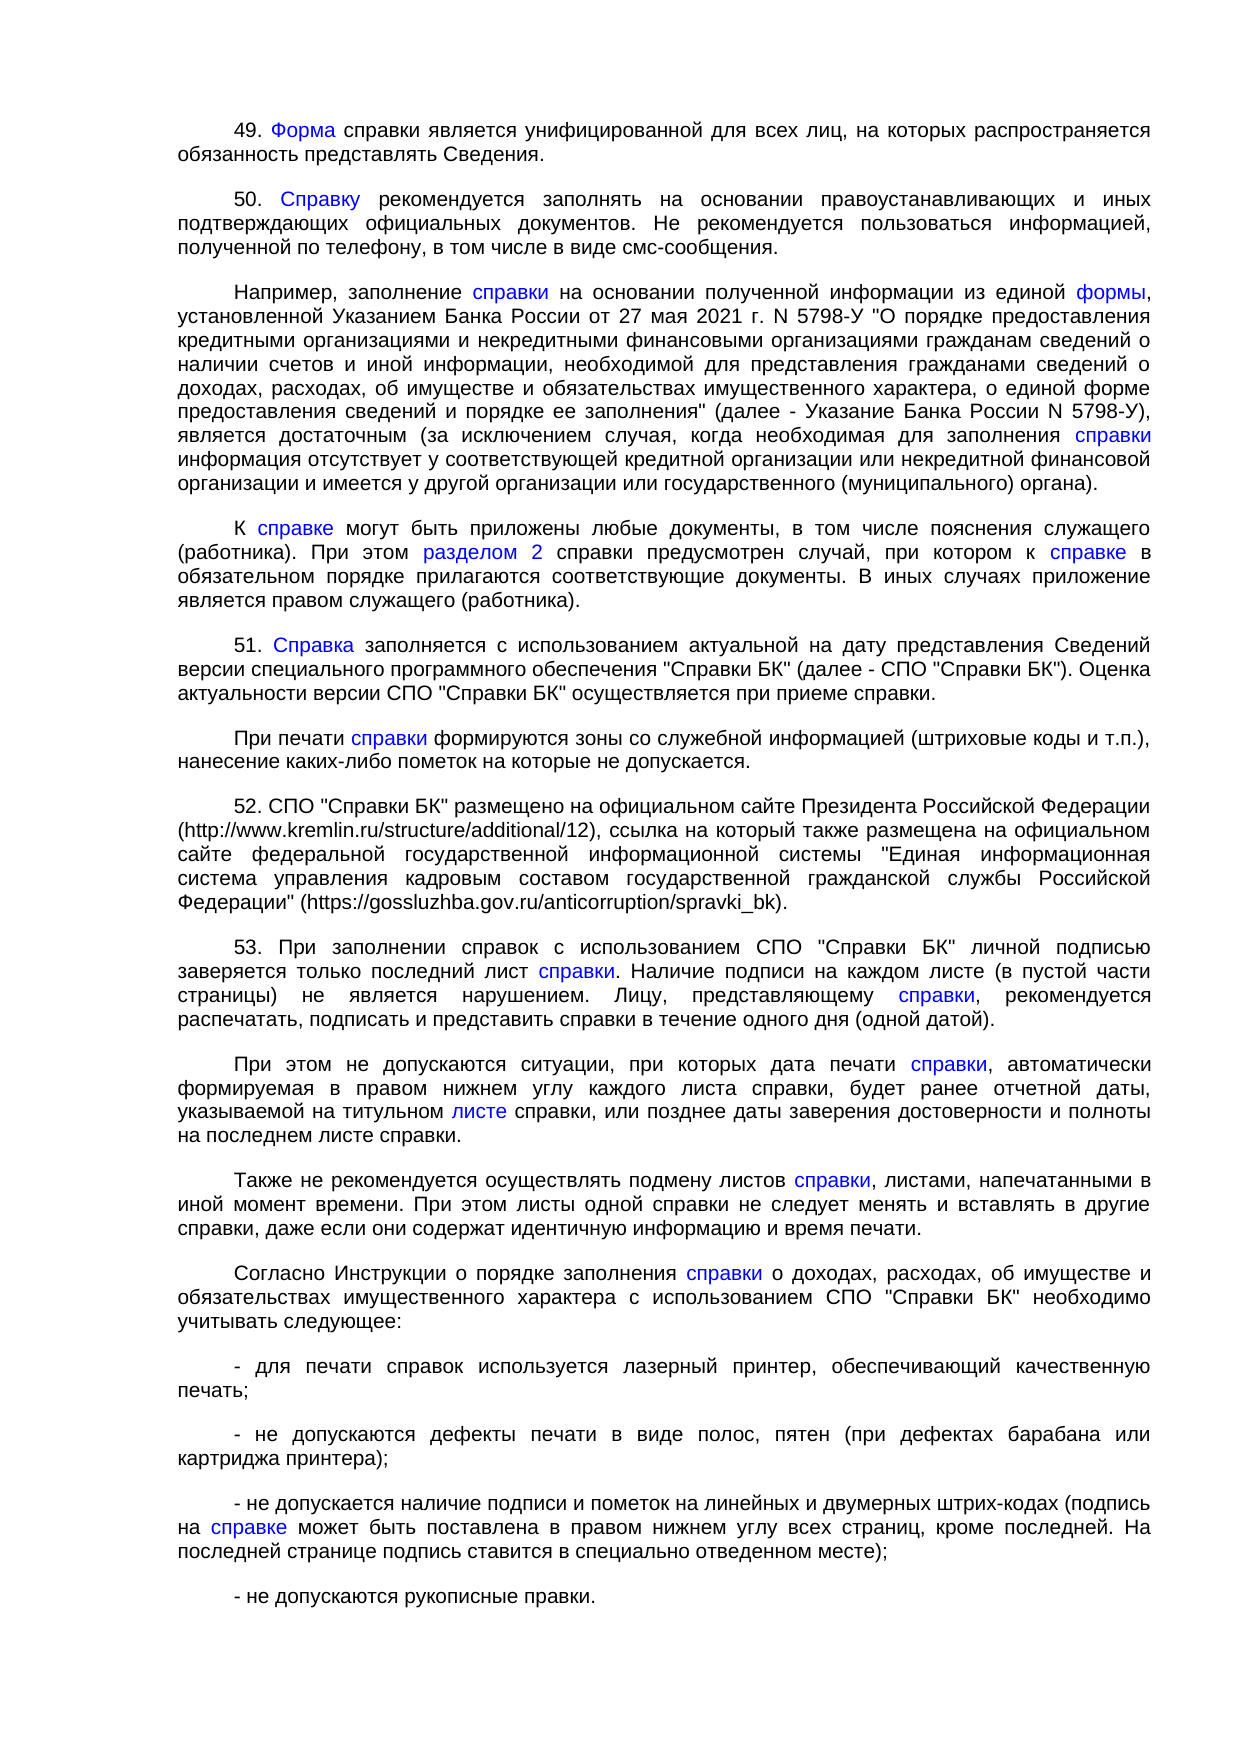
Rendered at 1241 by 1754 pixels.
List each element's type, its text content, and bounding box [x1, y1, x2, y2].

text Согласно Инструкции о порядке заполнения справки о доходах, расходах, об имуществе и обязательствах имущественного характера с использованием СПО "Справки БК" необходимо учитывать следующее: [177, 1261, 1152, 1333]
text К справке могут быть приложены любые документы, в том числе пояснения служащего (работника). При этом разделом 2 справки предусмотрен случай, при котором к справке в обязательном порядке прилагаются соответствующие документы. В иных случаях приложение является правом служащего (работника). [177, 516, 1152, 612]
text При печати справки формируются зоны со служебной информацией (штриховые коды и т.п.), нанесение каких-либо пометок на которые не допускается. [177, 725, 1152, 773]
text 53. При заполнении справок с использованием СПО "Справки БК" личной подписью заверяется только последний лист справки. Наличие подписи на каждом листе (в пустой части страницы) не является нарушением. Лицу, представляющему справки, рекомендуется распечатать, подписать и представить справки в течение одного дня (одной датой). [177, 935, 1152, 1031]
text Например, заполнение справки на основании полученной информации из единой формы, установленной Указанием Банка России от 27 мая 2021 г. N 5798-У "О порядке предоставления кредитными организациями и некредитными финансовыми организациями гражданам сведений о наличии счетов и иной информации, необходимой для представления гражданами сведений о доходах, расходах, об имуществе и обязательствах имущественного характера, о единой форме предоставления сведений и порядке ее заполнения" (далее - Указание Банка России N 5798-У), является достаточным (за исключением случая, когда необходимая для заполнения справки информация отсутствует у соответствующей кредитной организации или некредитной финансовой организации и имеется у другой организации или государственного (муниципального) органа). [177, 279, 1152, 495]
text - не допускается наличие подписи и пометок на линейных и двумерных штрих-кодах (подпись на справке может быть поставлена в правом нижнем углу всех страниц, кроме последней. На последней странице подпись ставится в специально отведенном месте); [177, 1491, 1152, 1563]
text 52. СПО "Справки БК" размещено на официальном сайте Президента Российской Федерации (http://www.kremlin.ru/structure/additional/12), ссылка на который также размещена на официальном сайте федеральной государственной информационной системы "Единая информационная система управления кадровым составом государственной гражданской службы Российской Федерации" (https://gossluzhba.gov.ru/anticorruption/spravki_bk). [177, 794, 1152, 914]
text - не допускаются дефекты печати в виде полос, пятен (при дефектах барабана или картриджа принтера); [177, 1422, 1152, 1470]
text При этом не допускаются ситуации, при которых дата печати справки, автоматически формируемая в правом нижнем углу каждого листа справки, будет ранее отчетной даты, указываемой на титульном листе справки, или позднее даты заверения достоверности и полноты на последнем листе справки. [177, 1051, 1152, 1147]
text 49. Форма справки является унифицированной для всех лиц, на которых распространяется обязанность представлять Сведения. [177, 118, 1152, 166]
text - не допускаются рукописные правки. [177, 1584, 1152, 1608]
text Также не рекомендуется осуществлять подмену листов справки, листами, напечатанными в иной момент времени. При этом листы одной справки не следует менять и вставлять в другие справки, даже если они содержат идентичную информацию и время печати. [177, 1168, 1152, 1240]
text 50. Справку рекомендуется заполнять на основании правоустанавливающих и иных подтверждающих официальных документов. Не рекомендуется пользоваться информацией, полученной по телефону, в том числе в виде смс-сообщения. [177, 187, 1152, 259]
text 51. Справка заполняется с использованием актуальной на дату представления Сведений версии специального программного обеспечения "Справки БК" (далее - СПО "Справки БК"). Оценка актуальности версии СПО "Справки БК" осуществляется при приеме справки. [177, 633, 1152, 704]
text - для печати справок используется лазерный принтер, обеспечивающий качественную печать; [177, 1353, 1152, 1401]
